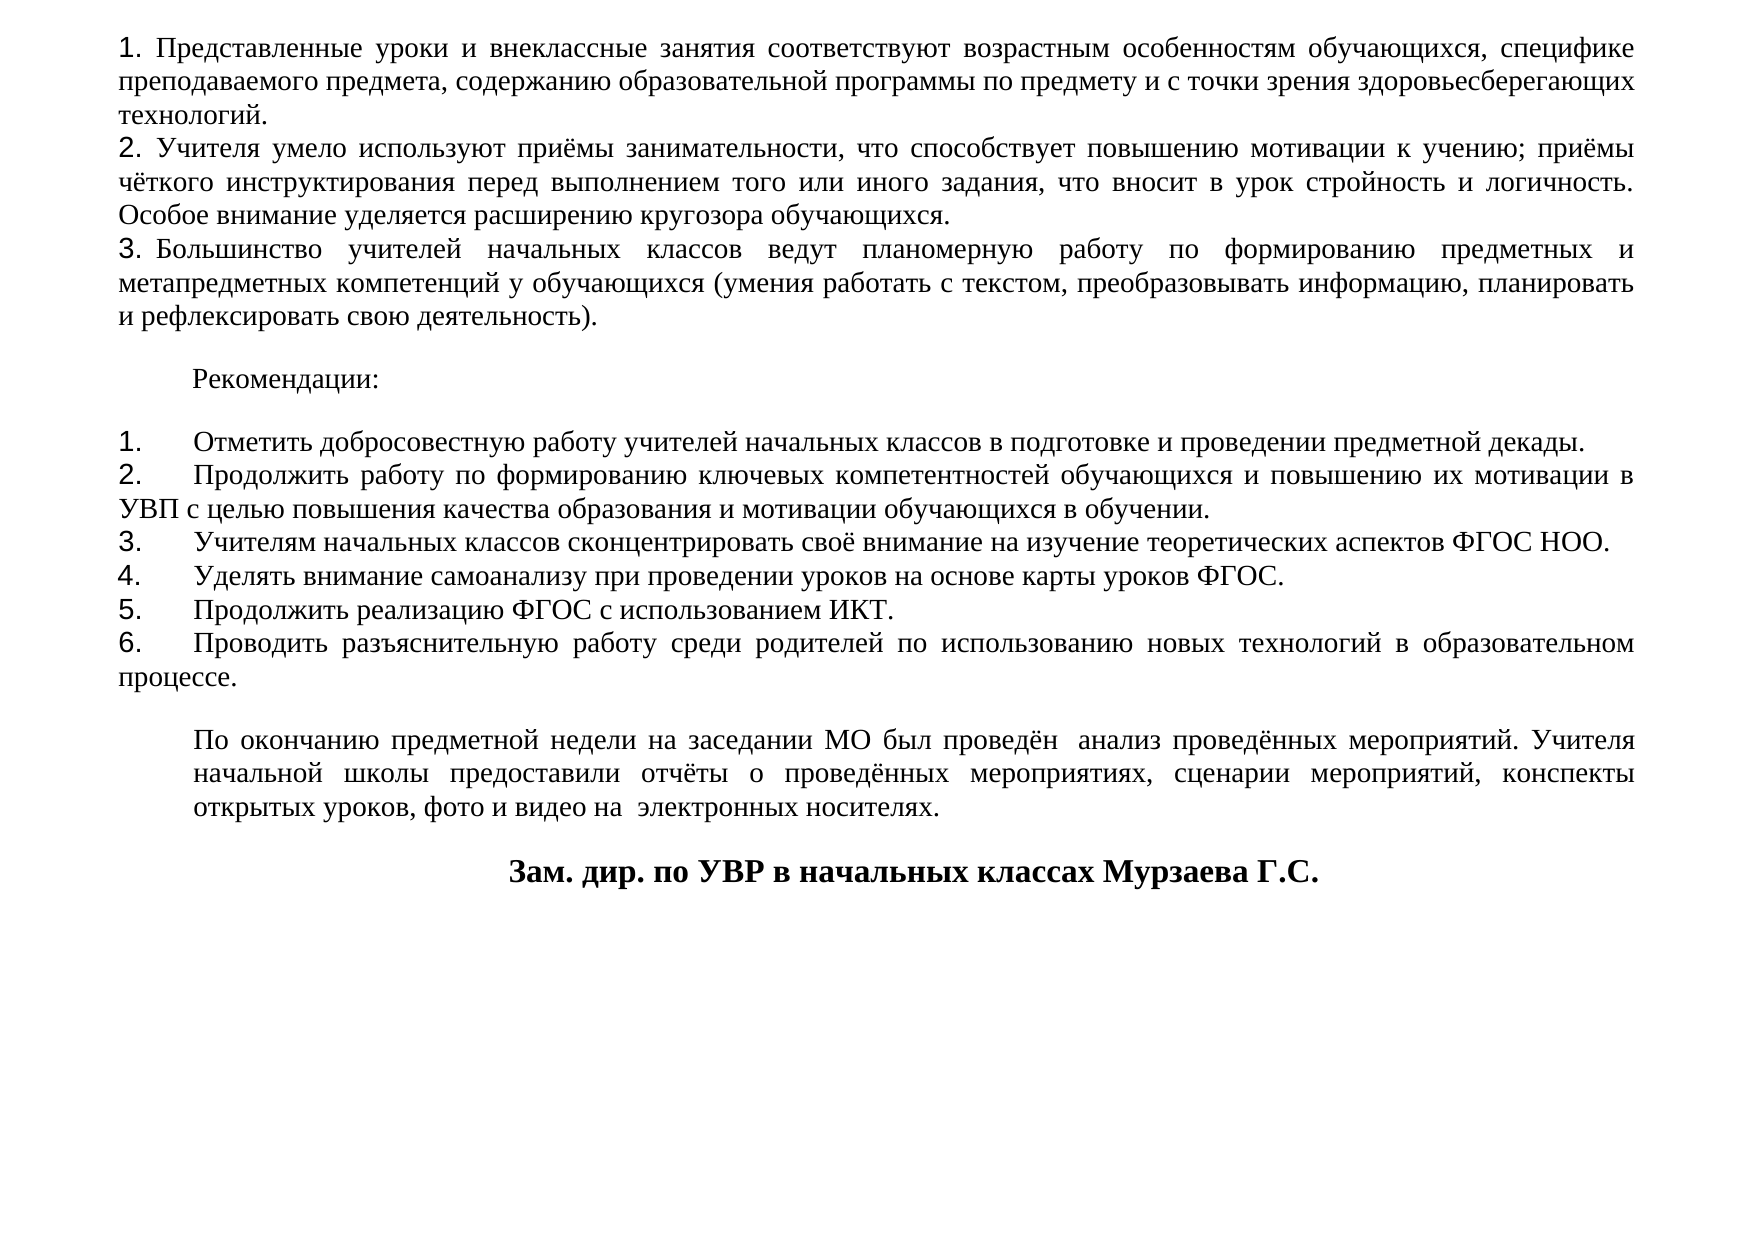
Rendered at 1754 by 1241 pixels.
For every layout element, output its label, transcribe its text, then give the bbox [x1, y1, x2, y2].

text Рекомендации: [118, 361, 1636, 394]
list Проводить разъяснительную работу среди родителей по использованию новых технологий в образовательном процессе. [118, 625, 1636, 693]
list Учителя умело используют приёмы занимательности, что способствует повышению мотивации к учению; приёмы чёткого инструктирования перед выполнением того или иного задания, что вносит в урок стройность и логичность. Особое внимание уделяется расширению кругозора обучающихся. [118, 130, 1636, 231]
list Продолжить работу по формированию ключевых компетентностей обучающихся и повышению их мотивации в УВП с целью повышения качества образования и мотивации обучающихся в обучении. [118, 457, 1636, 524]
text Зам. дир. по УВР в начальных классах Мурзаева Г.С. [118, 852, 1636, 890]
list Большинство учителей начальных классов ведут планомерную работу по формированию предметных и метапредметных компетенций у обучающихся (умения работать с текстом, преобразовывать информацию, планировать и рефлексировать свою деятельность). [118, 231, 1636, 332]
list Отметить добросовестную работу учителей начальных классов в подготовке и проведении предметной декады. [118, 424, 1636, 457]
list Представленные уроки и внеклассные занятия соответствуют возрастным особенностям обучающихся, специфике преподаваемого предмета, содержанию образовательной программы по предмету и с точки зрения здоровьесберегающих технологий. [118, 29, 1636, 130]
list По окончанию предметной недели на заседании МО был проведён анализ проведённых мероприятий. Учителя начальной школы предоставили отчёты о проведённых мероприятиях, сценарии мероприятий, конспекты открытых уроков, фото и видео на электронных носителях. [193, 722, 1636, 822]
list Учителям начальных классов сконцентрировать своё внимание на изучение теоретических аспектов ФГОС НОО. [118, 524, 1636, 558]
list Уделять внимание самоанализу при проведении уроков на основе карты уроков ФГОС. [117, 558, 1636, 592]
list Продолжить реализацию ФГОС с использованием ИКТ. [118, 592, 1636, 625]
